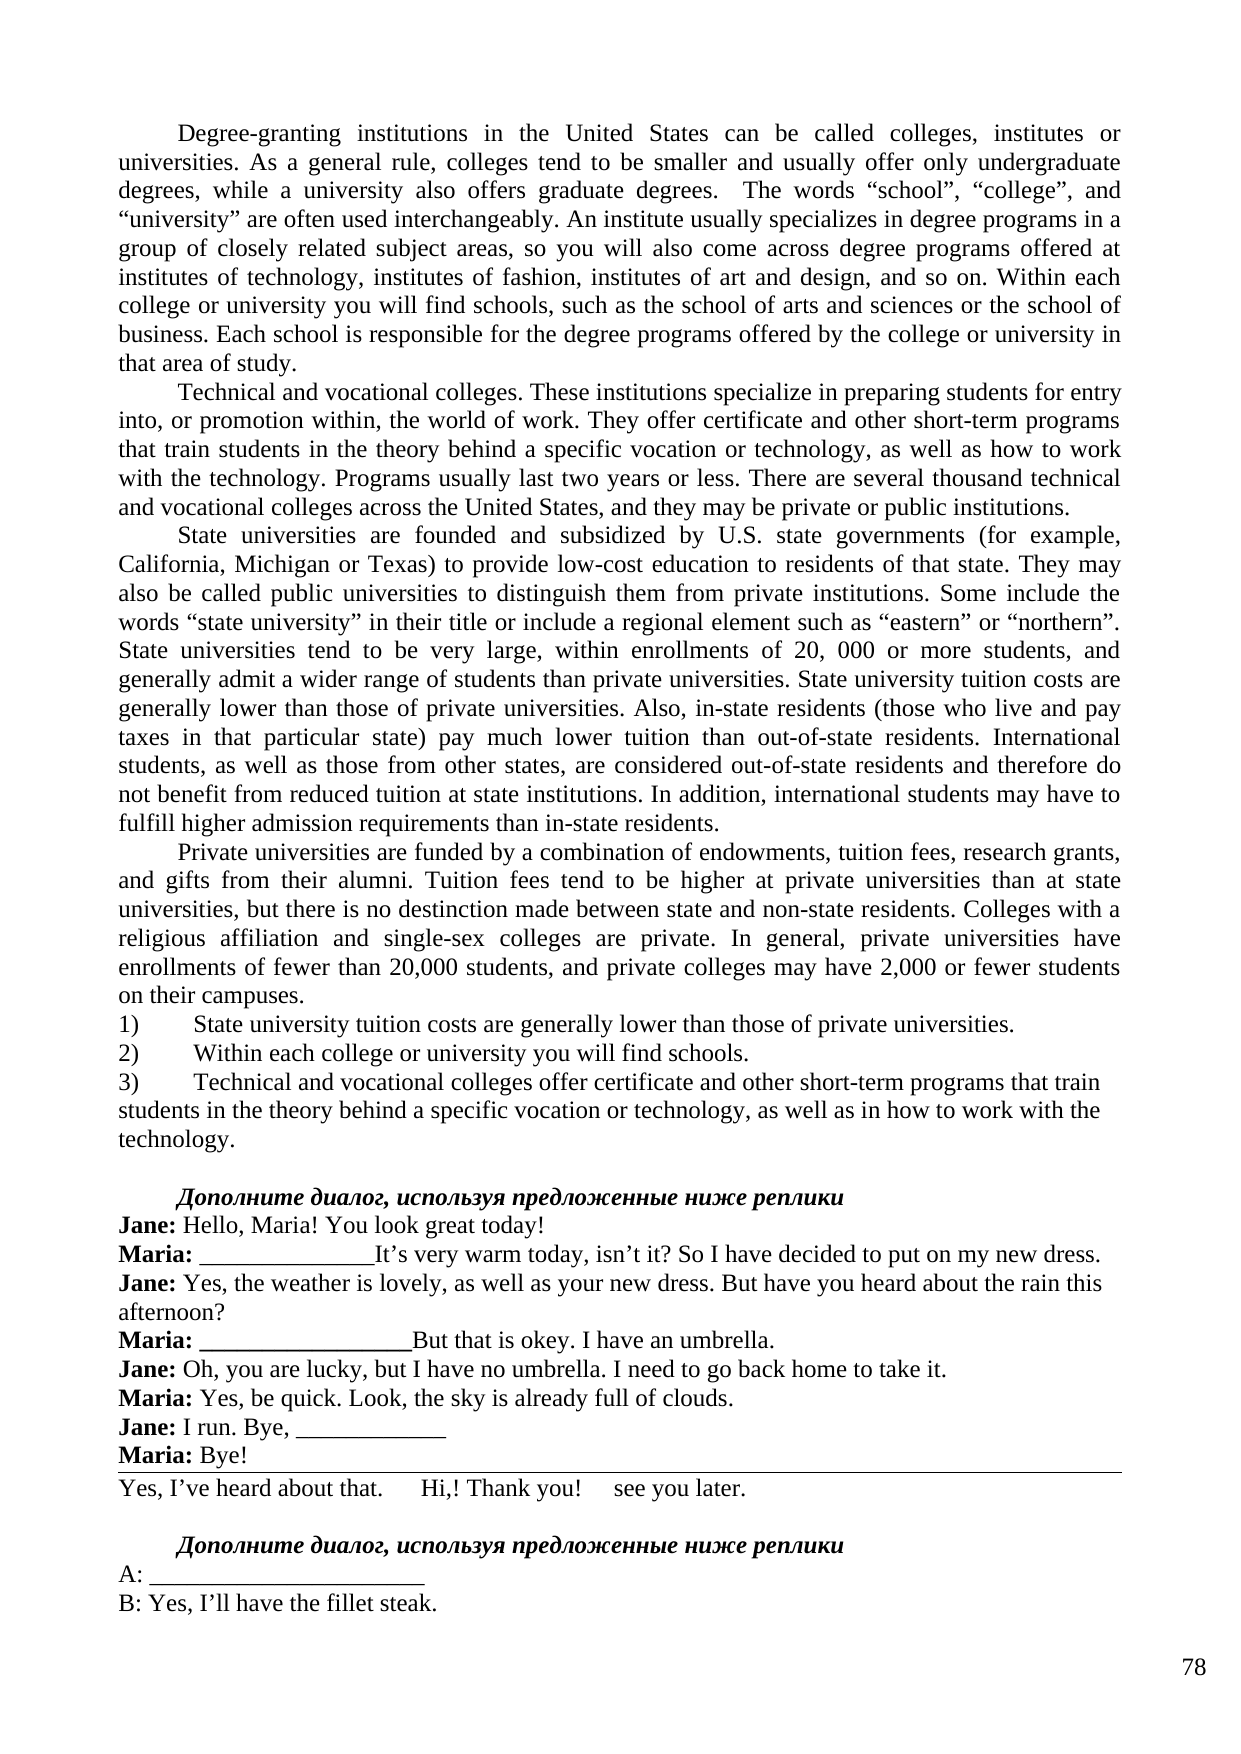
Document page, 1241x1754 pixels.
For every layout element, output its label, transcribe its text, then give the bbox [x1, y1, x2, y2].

text Дополните диалог, используя предложенные ниже реплики [118, 1531, 1122, 1559]
text Private universities are funded by a combination of endowments, tuition fees, research grants, and gifts from their alumni. Tuition fees tend to be higher at private universities than at state universities, but there is no destinction made between state and non-state residents. Colleges with a religious affiliation and single-sex colleges are private. In general, private universities have enrollments of fewer than 20,000 students, and private colleges may have 2,000 or fewer students on their campuses. [118, 837, 1122, 1009]
list Technical and vocational colleges offer certificate and other short-term programs that train students in the theory behind a specific vocation or technology, as well as in how to work with the technology. [118, 1067, 1122, 1153]
list State university tuition costs are generally lower than those of private universities. [118, 1009, 1122, 1038]
text Maria: Yes, be quick. Look, the sky is already full of clouds. [118, 1383, 1122, 1412]
text Jane: I run. Bye, ____________ [118, 1412, 1122, 1441]
text Maria: ______________It’s very warm today, isn’t it? So I have decided to put on my new dress. [118, 1239, 1122, 1268]
text Дополните диалог, используя предложенные ниже реплики [118, 1182, 1122, 1211]
text Maria: _________________But that is okey. I have an umbrella. [118, 1326, 1122, 1354]
text А: ______________________ [118, 1559, 1122, 1588]
text Yes, I’ve heard about that. Hi,! Thank you! see you later. [118, 1473, 1122, 1502]
text Jane: Yes, the weather is lovely, as well as your new dress. But have you heard about the rain this afternoon? [118, 1268, 1122, 1326]
text State universities are founded and subsidized by U.S. state governments (for example, California, Michigan or Texas) to provide low-cost education to residents of that state. They may also be called public universities to distinguish them from private institutions. Some include the words “state university” in their title or include a regional element such as “eastern” or “northern”. State universities tend to be very large, within enrollments of 20, 000 or more students, and generally admit a wider range of students than private universities. State university tuition costs are generally lower than those of private universities. Also, in-state residents (those who live and pay taxes in that particular state) pay much lower tuition than out-of-state residents. International students, as well as those from other states, are considered out-of-state residents and therefore do not benefit from reduced tuition at state institutions. In addition, international students may have to fulfill higher admission requirements than in-state residents. [118, 521, 1122, 837]
text Technical and vocational colleges. These institutions specialize in preparing students for entry into, or promotion within, the world of work. They offer certificate and other short-term programs that train students in the theory behind a specific vocation or technology, as well as how to work with the technology. Programs usually last two years or less. There are several thousand technical and vocational colleges across the United States, and they may be private or public institutions. [118, 377, 1122, 521]
text Jane: Hello, Maria! You look great today! [118, 1211, 1122, 1239]
list Within each college or university you will find schools. [118, 1038, 1122, 1067]
text Degree-granting institutions in the United States can be called colleges, institutes or universities. As a general rule, colleges tend to be smaller and usually offer only undergraduate degrees, while a university also offers graduate degrees. The words “school”, “college”, and “university” are often used interchangeably. An institute usually specializes in degree programs in a group of closely related subject areas, so you will also come across degree programs offered at institutes of technology, institutes of fashion, institutes of art and design, and so on. Within each college or university you will find schools, such as the school of arts and sciences or the school of business. Each school is responsible for the degree programs offered by the college or university in that area of study. [118, 118, 1122, 377]
text Jane: Oh, you are lucky, but I have no umbrella. I need to go back home to take it. [118, 1354, 1122, 1383]
text Maria: Bye! [118, 1441, 1122, 1472]
text В: Yes, I’ll have the fillet steak. [118, 1588, 1122, 1617]
